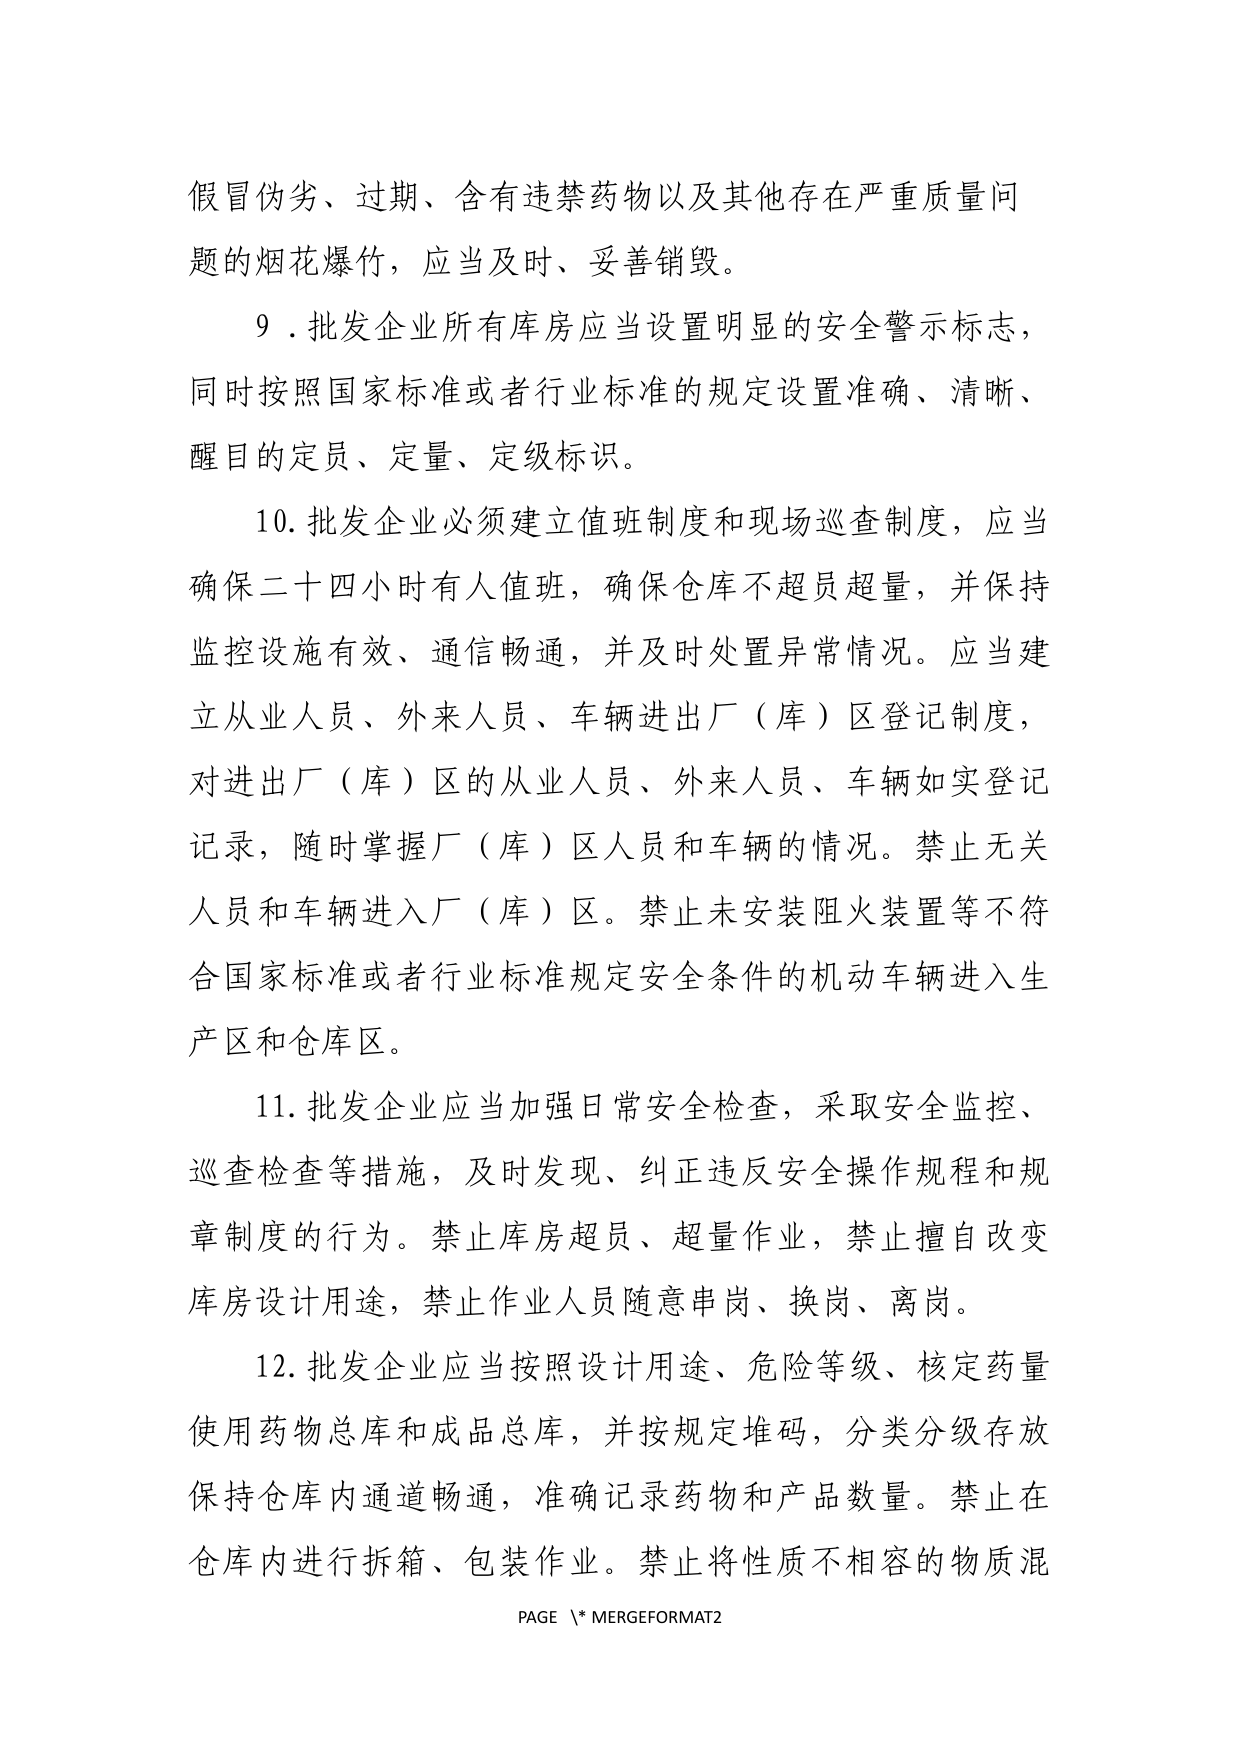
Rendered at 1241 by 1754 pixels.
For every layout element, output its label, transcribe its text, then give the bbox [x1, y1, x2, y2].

text 10.批发企业必须建立值班制度和现场巡查制度，应当确保二十四小时有人值班，确保仓库不超员超量，并保持监控设施有效、通信畅通，并及时处置异常情况。应当建立从业人员、外来人员、车辆进出厂（库）区登记制度，对进出厂（库）区的从业人员、外来人员、车辆如实登记记录，随时掌握厂（库）区人员和车辆的情况。禁止无关人员和车辆进入厂（库）区。禁止未安装阻火装置等不符合国家标准或者行业标准规定安全条件的机动车辆进入生产区和仓库区。 [187, 487, 1053, 1072]
text 9 .批发企业所有库房应当设置明显的安全警示标志，同时按照国家标准或者行业标准的规定设置准确、清晰、醒目的定员、定量、定级标识。 [187, 292, 1053, 487]
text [187, 162, 1053, 292]
text 11.批发企业应当加强日常安全检查，采取安全监控、巡查检查等措施，及时发现、纠正违反安全操作规程和规章制度的行为。禁止库房超员、超量作业，禁止擅自改变库房设计用途，禁止作业人员随意串岗、换岗、离岗。 [187, 1072, 1053, 1332]
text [187, 1332, 1053, 1592]
